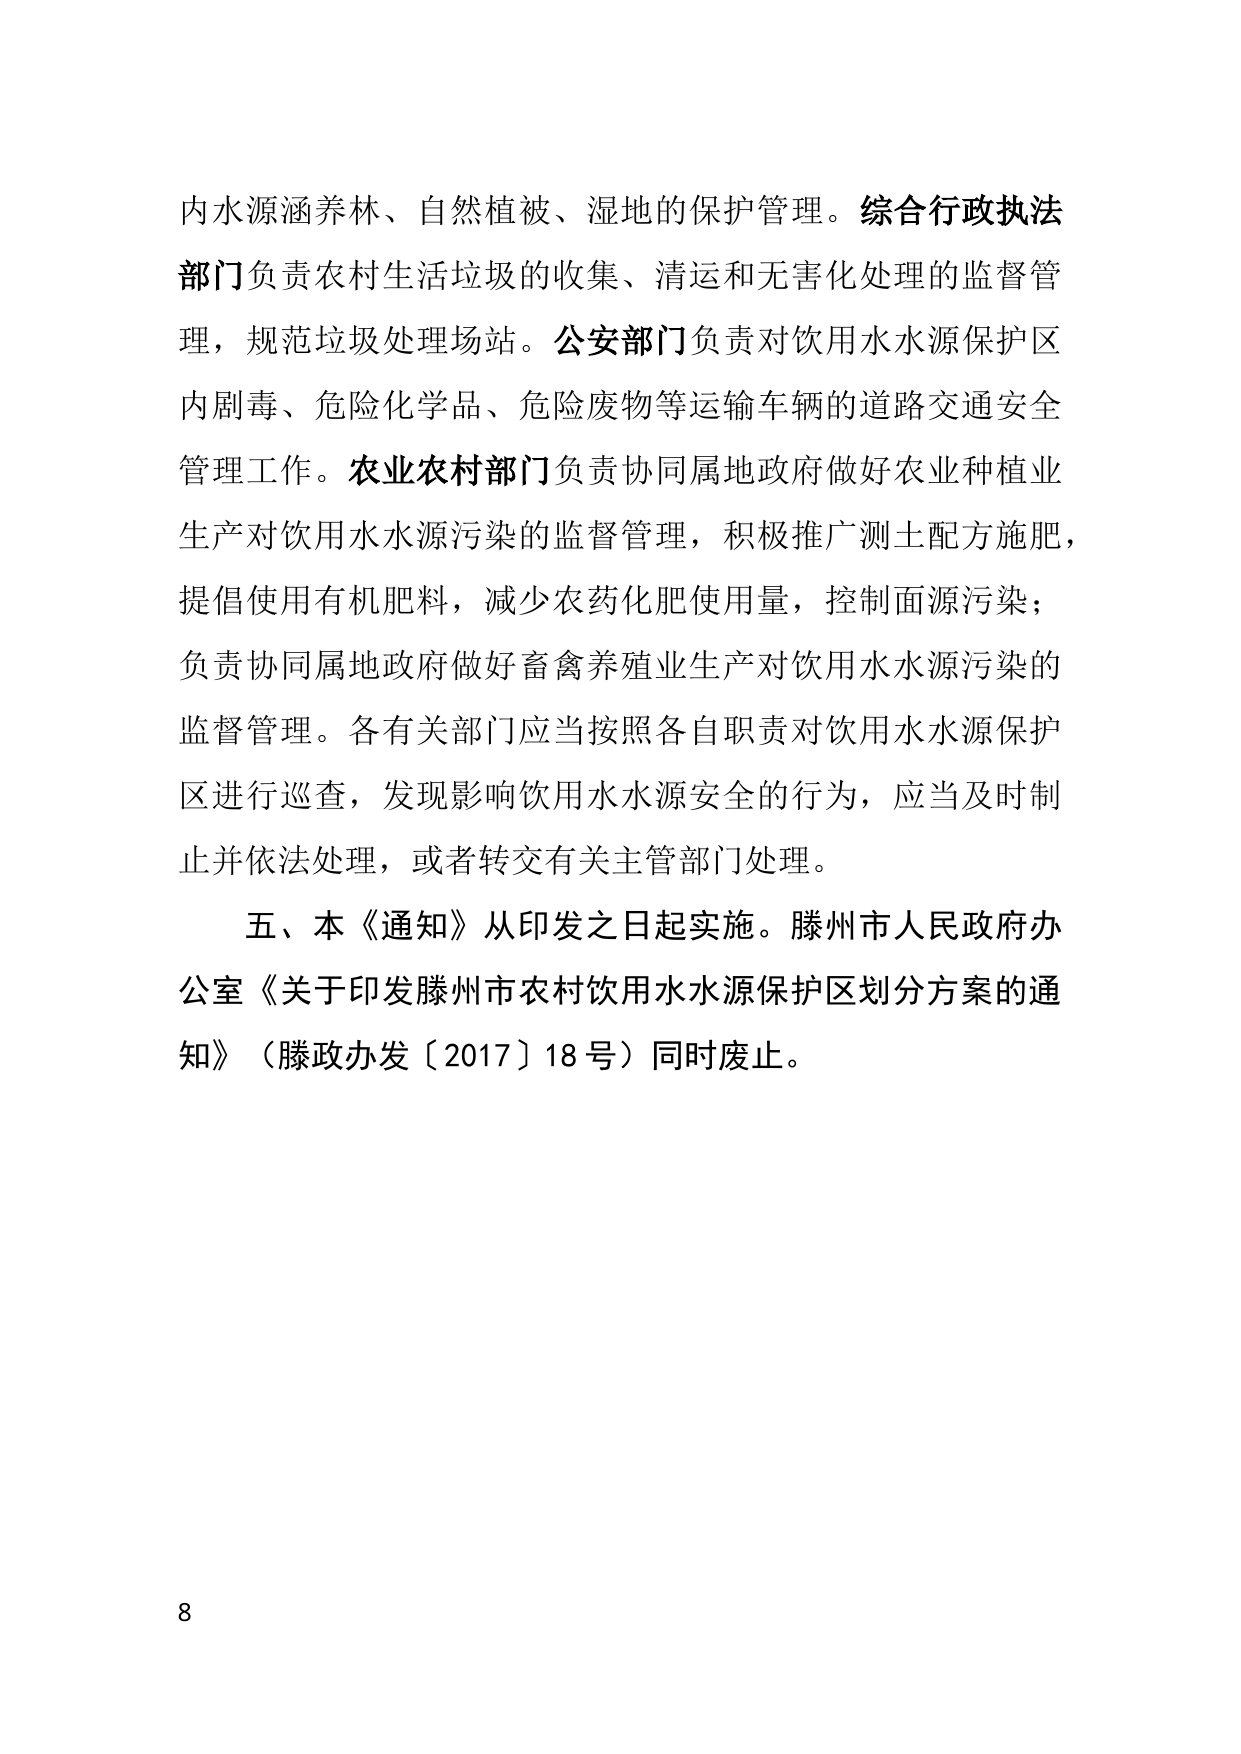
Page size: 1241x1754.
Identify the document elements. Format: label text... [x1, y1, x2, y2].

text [177, 175, 1063, 890]
text 五、本《通知》从印发之日起实施。滕州市人民政府办公室《关于印发滕州市农村饮用水水源保护区划分方案的通知》（滕政办发〔2017〕18号）同时废止。 [177, 890, 1063, 1085]
